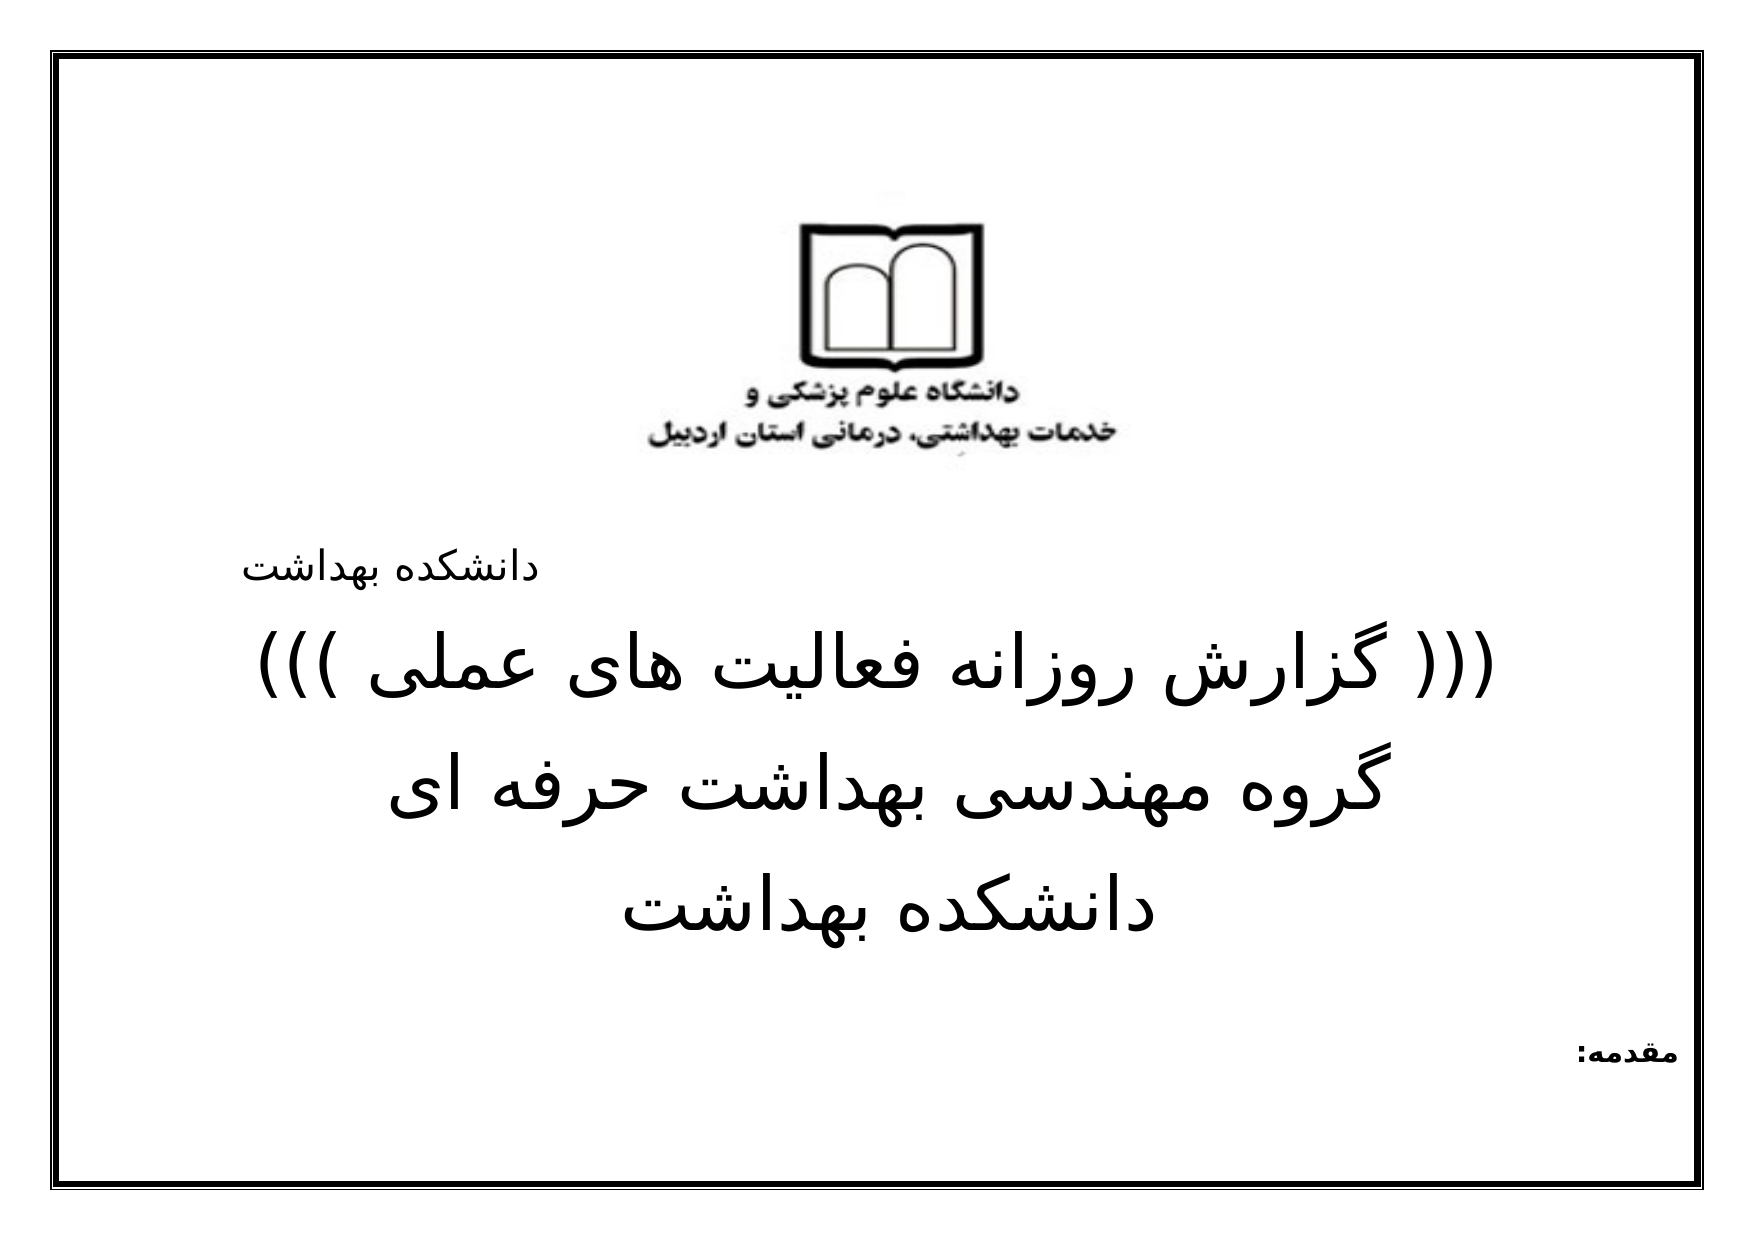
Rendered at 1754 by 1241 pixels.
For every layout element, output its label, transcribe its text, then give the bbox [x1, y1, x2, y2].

text مقدمه: [75, 1035, 1679, 1069]
text گروه مهندسی بهداشت حرفه ای [75, 740, 1679, 827]
picture [556, 128, 1198, 517]
text دانشکده بهداشت [75, 861, 1679, 948]
text ((( گزارش روزانه فعالیت های عملی ))) [75, 619, 1679, 706]
text دانشکده بهداشت [75, 542, 1679, 591]
